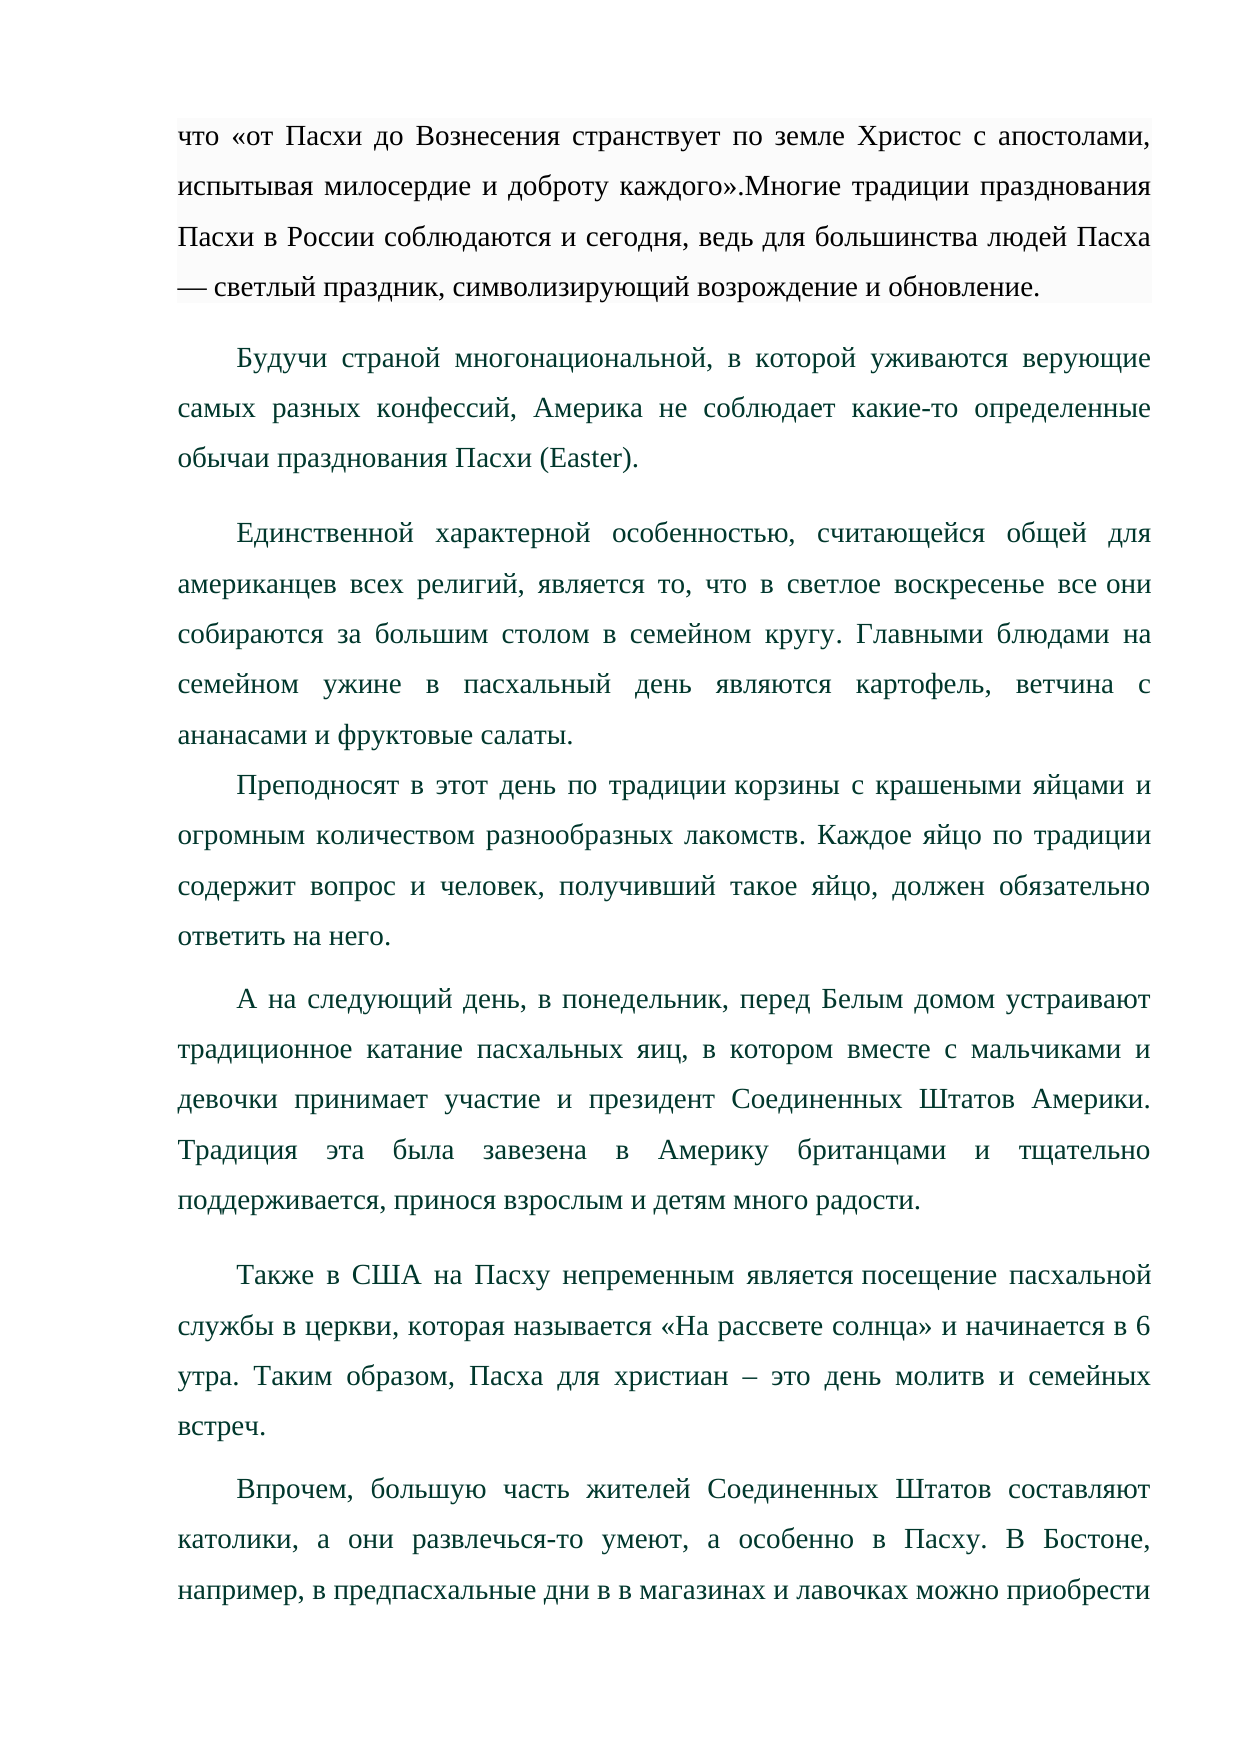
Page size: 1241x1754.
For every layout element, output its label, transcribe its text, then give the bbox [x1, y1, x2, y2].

text Единственной характерной особенностью, считающейся общей для американцев всех религий, является то, что в светлое воскресенье все они собираются за большим столом в семейном кругу. Главными блюдами на семейном ужине в пасхальный день являются картофель, ветчина с ананасами и фруктовые салаты. [177, 516, 1152, 750]
text Будучи страной многонациональной, в которой уживаются верующие самых разных конфессий, Америка не соблюдает какие-то определенные обычаи празднования Пасхи (Easter). [177, 340, 1152, 474]
text А на следующий день, в понедельник, перед Белым домом устраивают традиционное катание пасхальных яиц, в котором вместе с мальчиками и девочки принимает участие и президент Соединенных Штатов Америки. Традиция эта была завезена в Америку британцами и тщательно поддерживается, принося взрослым и детям много радости. [177, 981, 1152, 1216]
text Также в США на Пасху непременным является посещение пасхальной службы в церкви, которая называется «На рассвете солнца» и начинается в 6 утра. Таким образом, Пасха для христиан – это день молитв и семейных встреч. [177, 1257, 1152, 1442]
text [177, 1471, 1152, 1605]
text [177, 118, 1152, 303]
text Преподносят в этот день по традиции корзины с крашеными яйцами и огромным количеством разнообразных лакомств. Каждое яйцо по традиции содержит вопрос и человек, получивший такое яйцо, должен обязательно ответить на него. [177, 767, 1152, 952]
